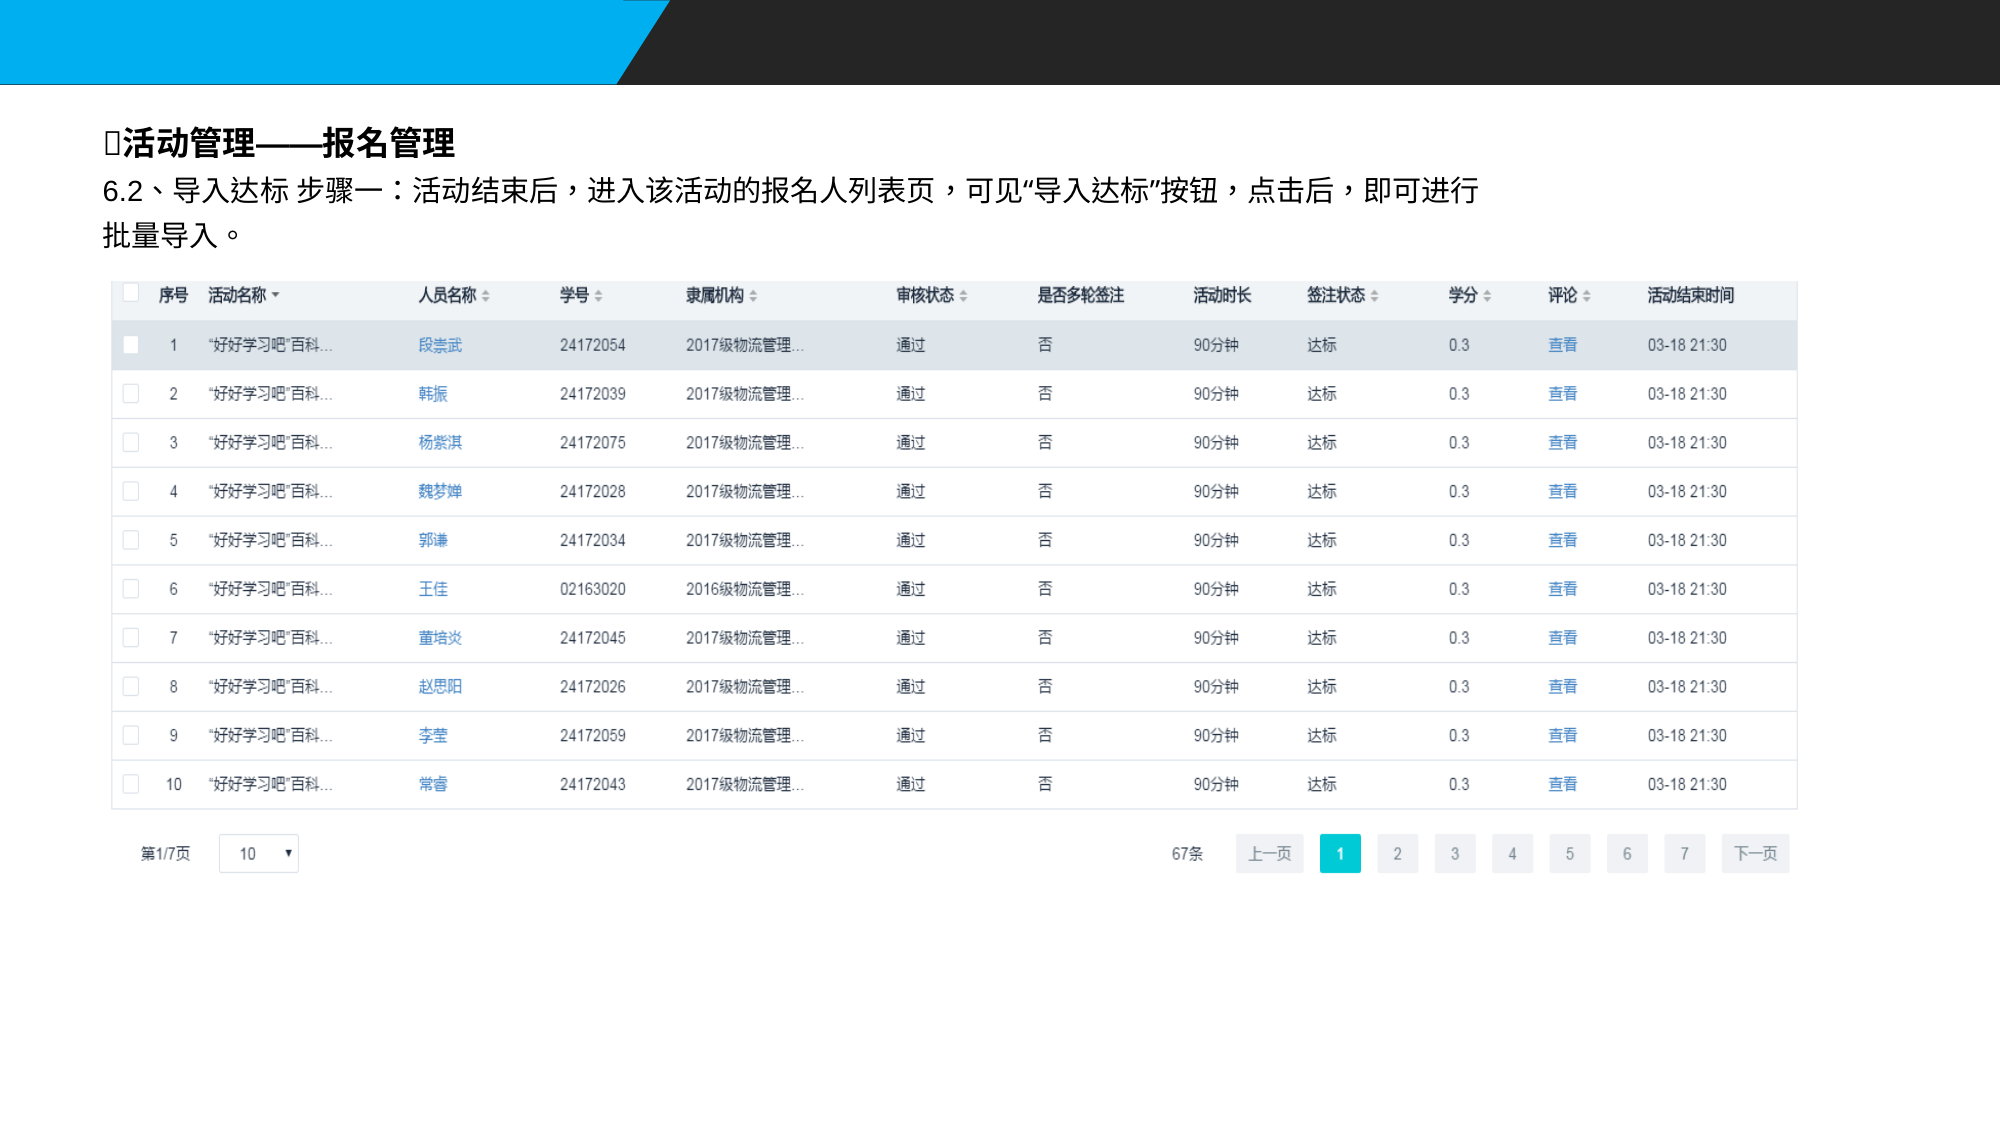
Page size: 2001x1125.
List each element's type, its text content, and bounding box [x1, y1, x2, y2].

picture [98, 281, 1808, 889]
subtitle 活动管理——报名管理 [102, 120, 1943, 165]
text 6.2、导入达标 步骤一：活动结束后，进入该活动的报名人列表页，可见“导入达标”按钮，点击后，即可进行批量导入。 [102, 170, 1483, 254]
